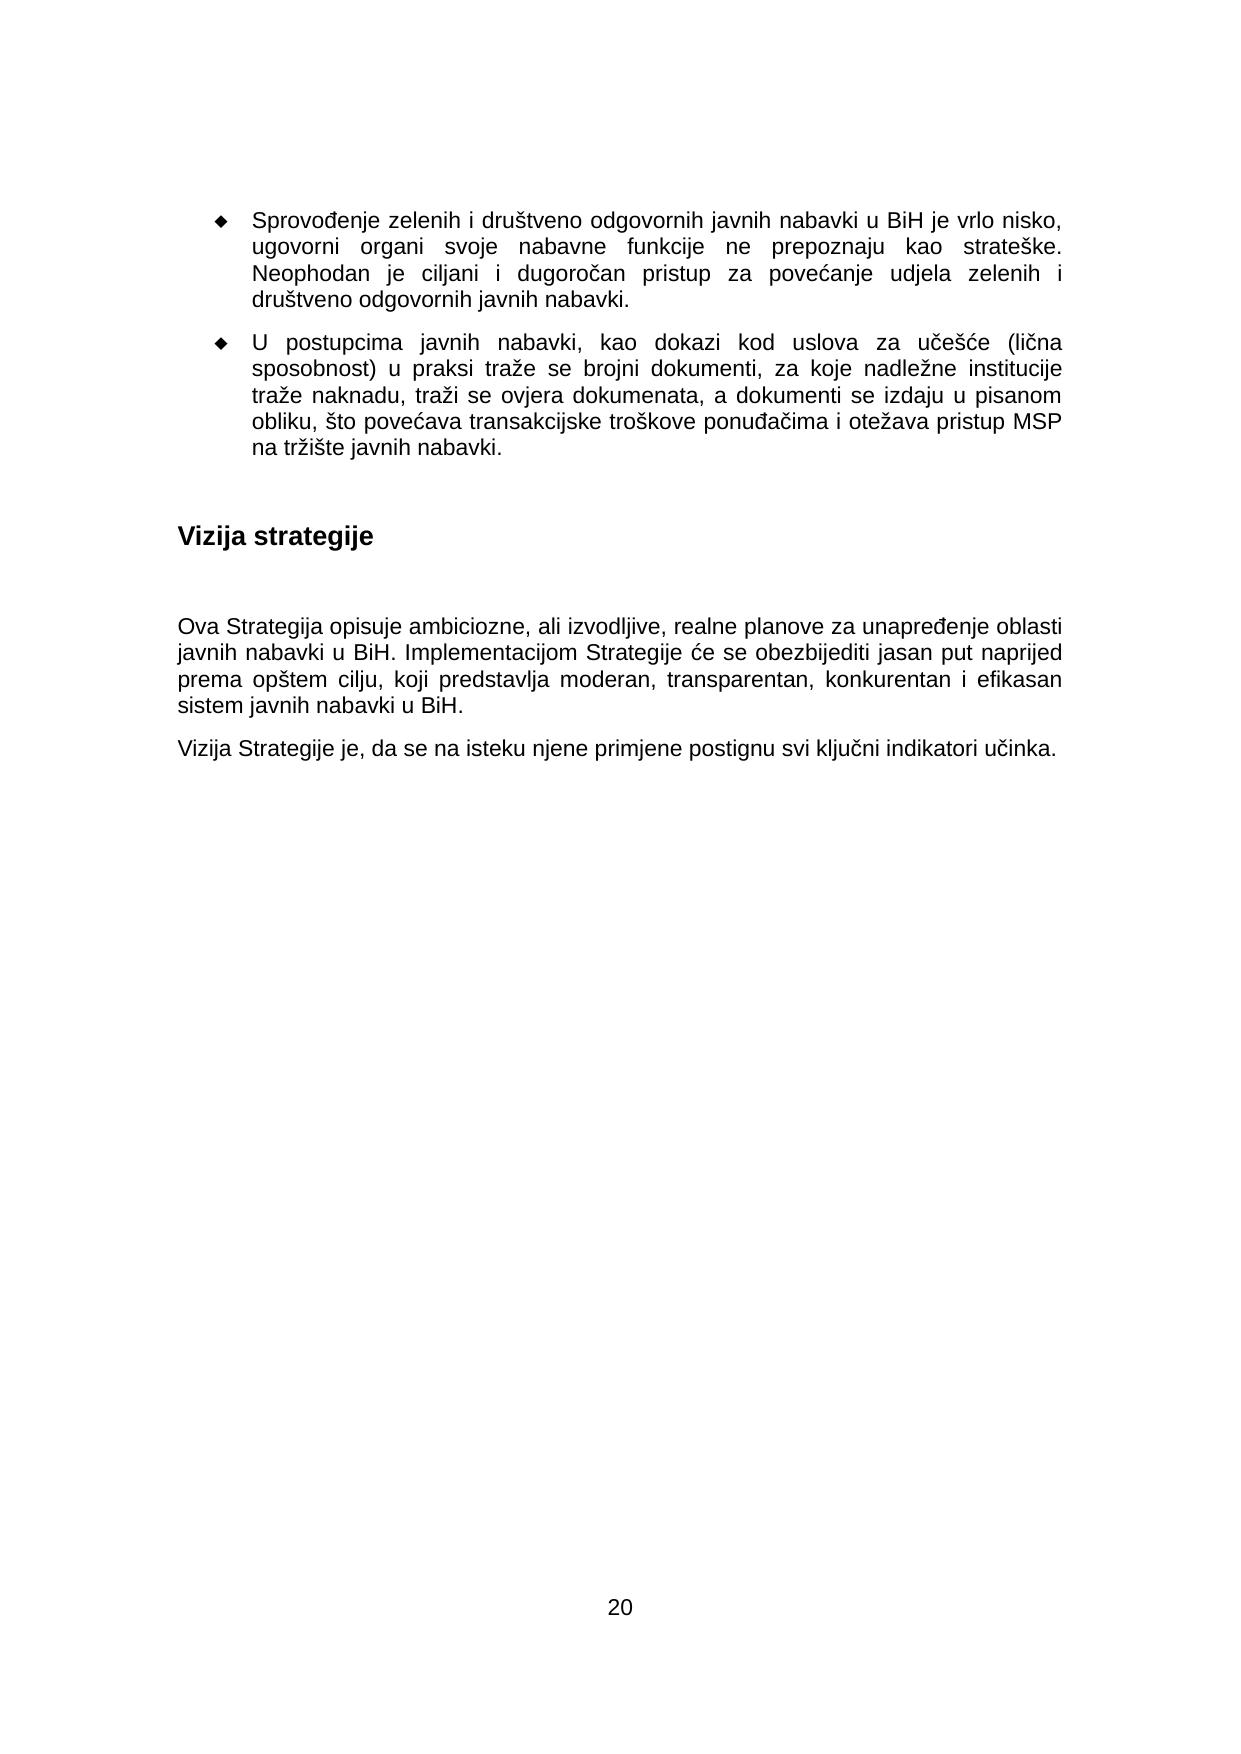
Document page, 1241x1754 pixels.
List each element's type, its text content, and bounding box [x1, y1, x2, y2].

list Sprovođenje zelenih i društveno odgovornih javnih nabavki u BiH je vrlo nisko, ugovorni organi svoje nabavne funkcije ne prepoznaju kao strateške. Neophodan je ciljani i dugoročan pristup za povećanje udjela zelenih i društveno odgovornih javnih nabavki. [214, 207, 1063, 312]
list U postupcima javnih nabavki, kao dokazi kod uslova za učešće (lična sposobnost) u praksi traže se brojni dokumenti, za koje nadležne institucije traže naknadu, traži se ovjera dokumenata, a dokumenti se izdaju u pisanom obliku, što povećava transakcijske troškove ponuđačima i otežava pristup MSP na tržište javnih nabavki. [214, 329, 1063, 461]
text Vizija Strategije je, da se na isteku njene primjene postignu svi ključni indikatori učinka. [177, 735, 1063, 761]
subtitle Vizija strategije [177, 520, 1063, 551]
text Ova Strategija opisuje ambiciozne, ali izvodljive, realne planove za unapređenje oblasti javnih nabavki u BiH. Implementacijom Strategije će se obezbijediti jasan put naprijed prema opštem cilju, koji predstavlja moderan, transparentan, konkurentan i efikasan sistem javnih nabavki u BiH. [177, 613, 1063, 718]
